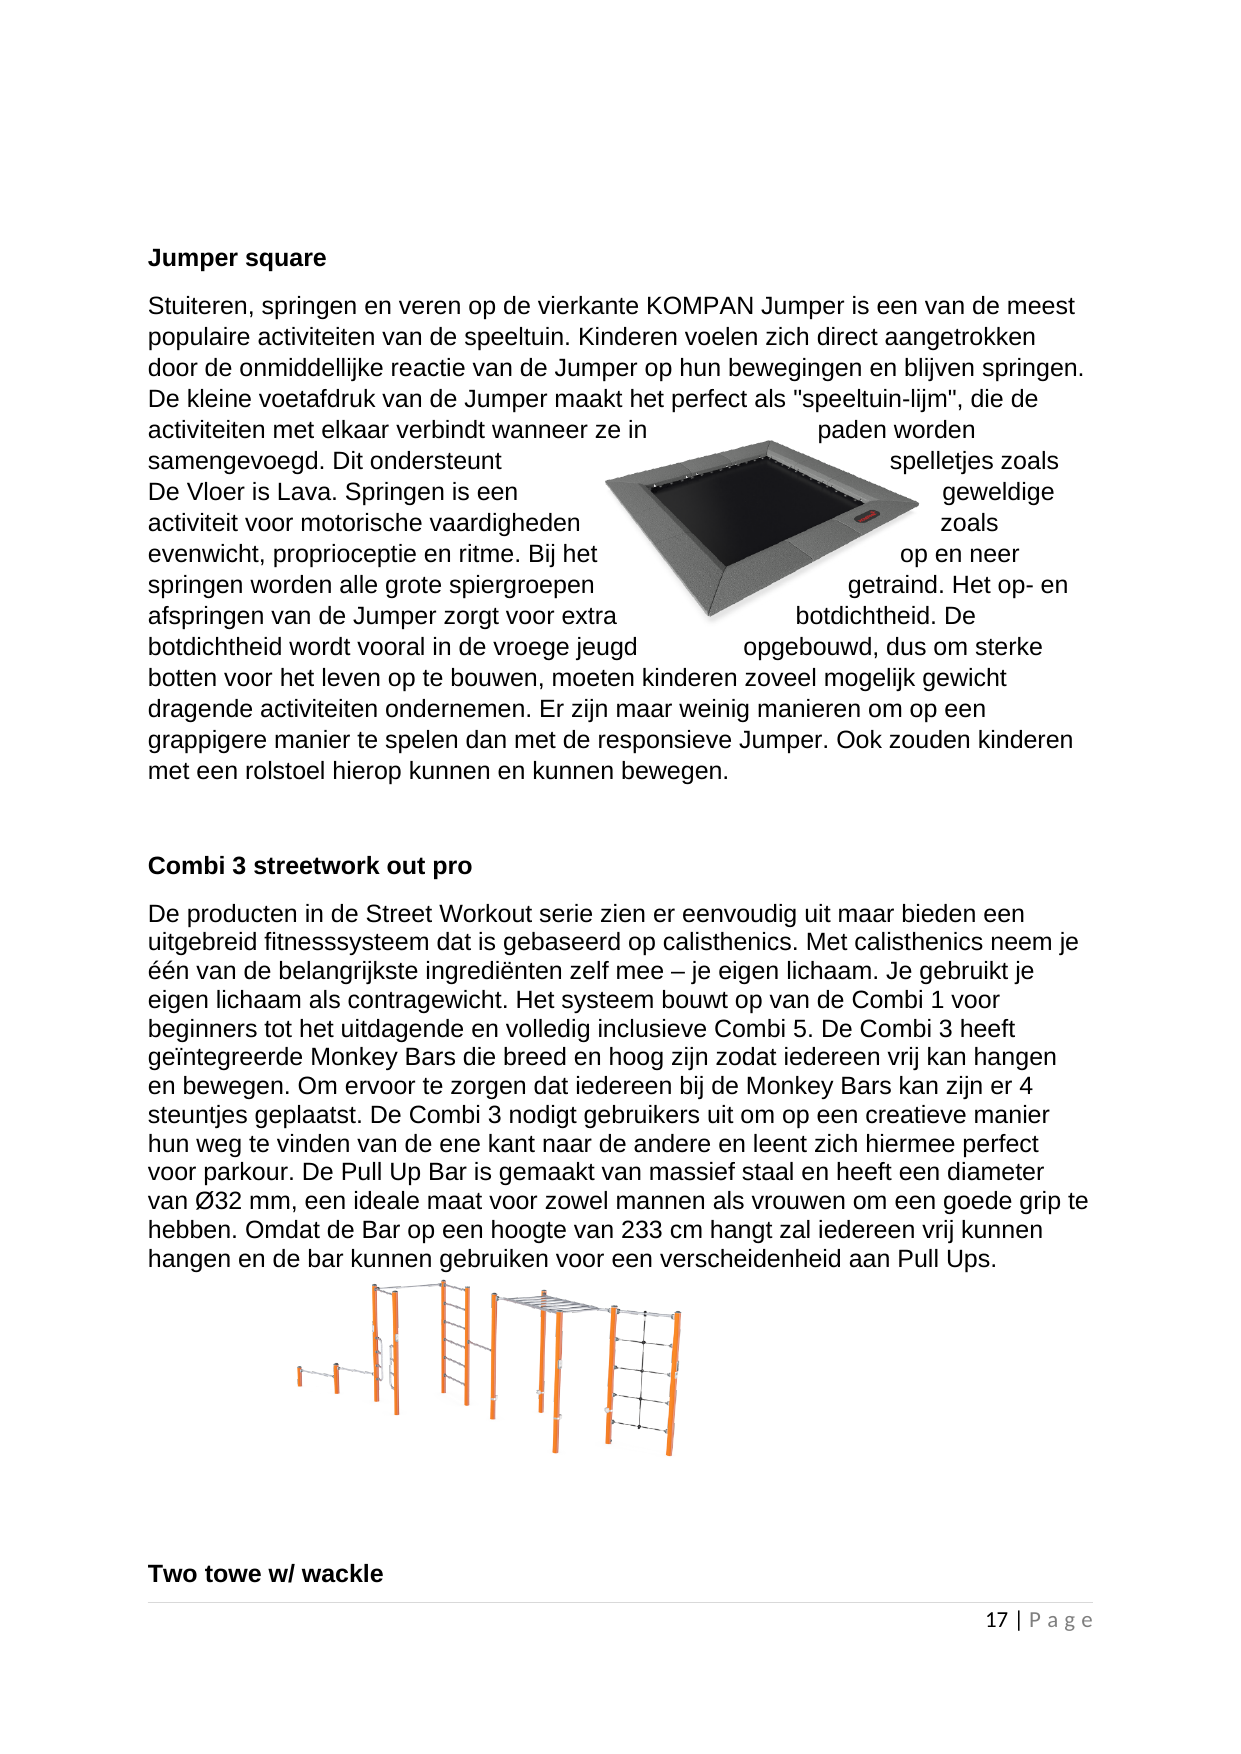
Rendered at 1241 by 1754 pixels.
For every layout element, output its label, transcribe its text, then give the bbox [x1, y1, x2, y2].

text Two towe w/ wackle [148, 1559, 1093, 1587]
picture [285, 1274, 721, 1477]
text De producten in de Street Workout serie zien er eenvoudig uit maar bieden een uitgebreid fitnesssysteem dat is gebaseerd op calisthenics. Met calisthenics neem je één van de belangrijkste ingrediënten zelf mee – je eigen lichaam. Je gebruikt je eigen lichaam als contragewicht. Het systeem bouwt op van de Combi 1 voor beginners tot het uitdagende en volledig inclusieve Combi 5. De Combi 3 heeft geïntegreerde Monkey Bars die breed en hoog zijn zodat iedereen vrij kan hangen en bewegen. Om ervoor te zorgen dat iedereen bij de Monkey Bars kan zijn er 4 steuntjes geplaatst. De Combi 3 nodigt gebruikers uit om op een creatieve manier hun weg te vinden van de ene kant naar de andere en leent zich hiermee perfect voor parkour. De Pull Up Bar is gemaakt van massief staal en heeft een diameter van Ø32 mm, een ideale maat voor zowel mannen als vrouwen om een goede grip te hebben. Omdat de Bar op een hoogte van 233 cm hangt zal iedereen vrij kunnen hangen en de bar kunnen gebruiken voor een verscheidenheid aan Pull Ups. [148, 899, 1093, 1272]
text Combi 3 streetwork out pro [148, 851, 1093, 880]
text Jumper square [148, 243, 1093, 272]
picture [595, 434, 923, 631]
text Stuiteren, springen en veren op de vierkante KOMPAN Jumper is een van de meest populaire activiteiten van de speeltuin. Kinderen voelen zich direct aangetrokken door de onmiddellijke reactie van de Jumper op hun bewegingen en blijven springen. De kleine voetafdruk van de Jumper maakt het perfect als "speeltuin-lijm", die de activiteiten met elkaar verbindt wanneer ze in paden worden samengevoegd. Dit ondersteunt spelletjes zoals De Vloer is Lava. Springen is een geweldige activiteit voor motorische vaardigheden zoals evenwicht, proprioceptie en ritme. Bij het op en neer springen worden alle grote spiergroepen getraind. Het op- en afspringen van de Jumper zorgt voor extra botdichtheid. De botdichtheid wordt vooral in de vroege jeugd opgebouwd, dus om sterke botten voor het leven op te bouwen, moeten kinderen zoveel mogelijk gewicht dragende activiteiten ondernemen. Er zijn maar weinig manieren om op een grappigere manier te spelen dan met de responsieve Jumper. Ook zouden kinderen met een rolstoel hierop kunnen en kunnen bewegen. [148, 291, 1093, 785]
